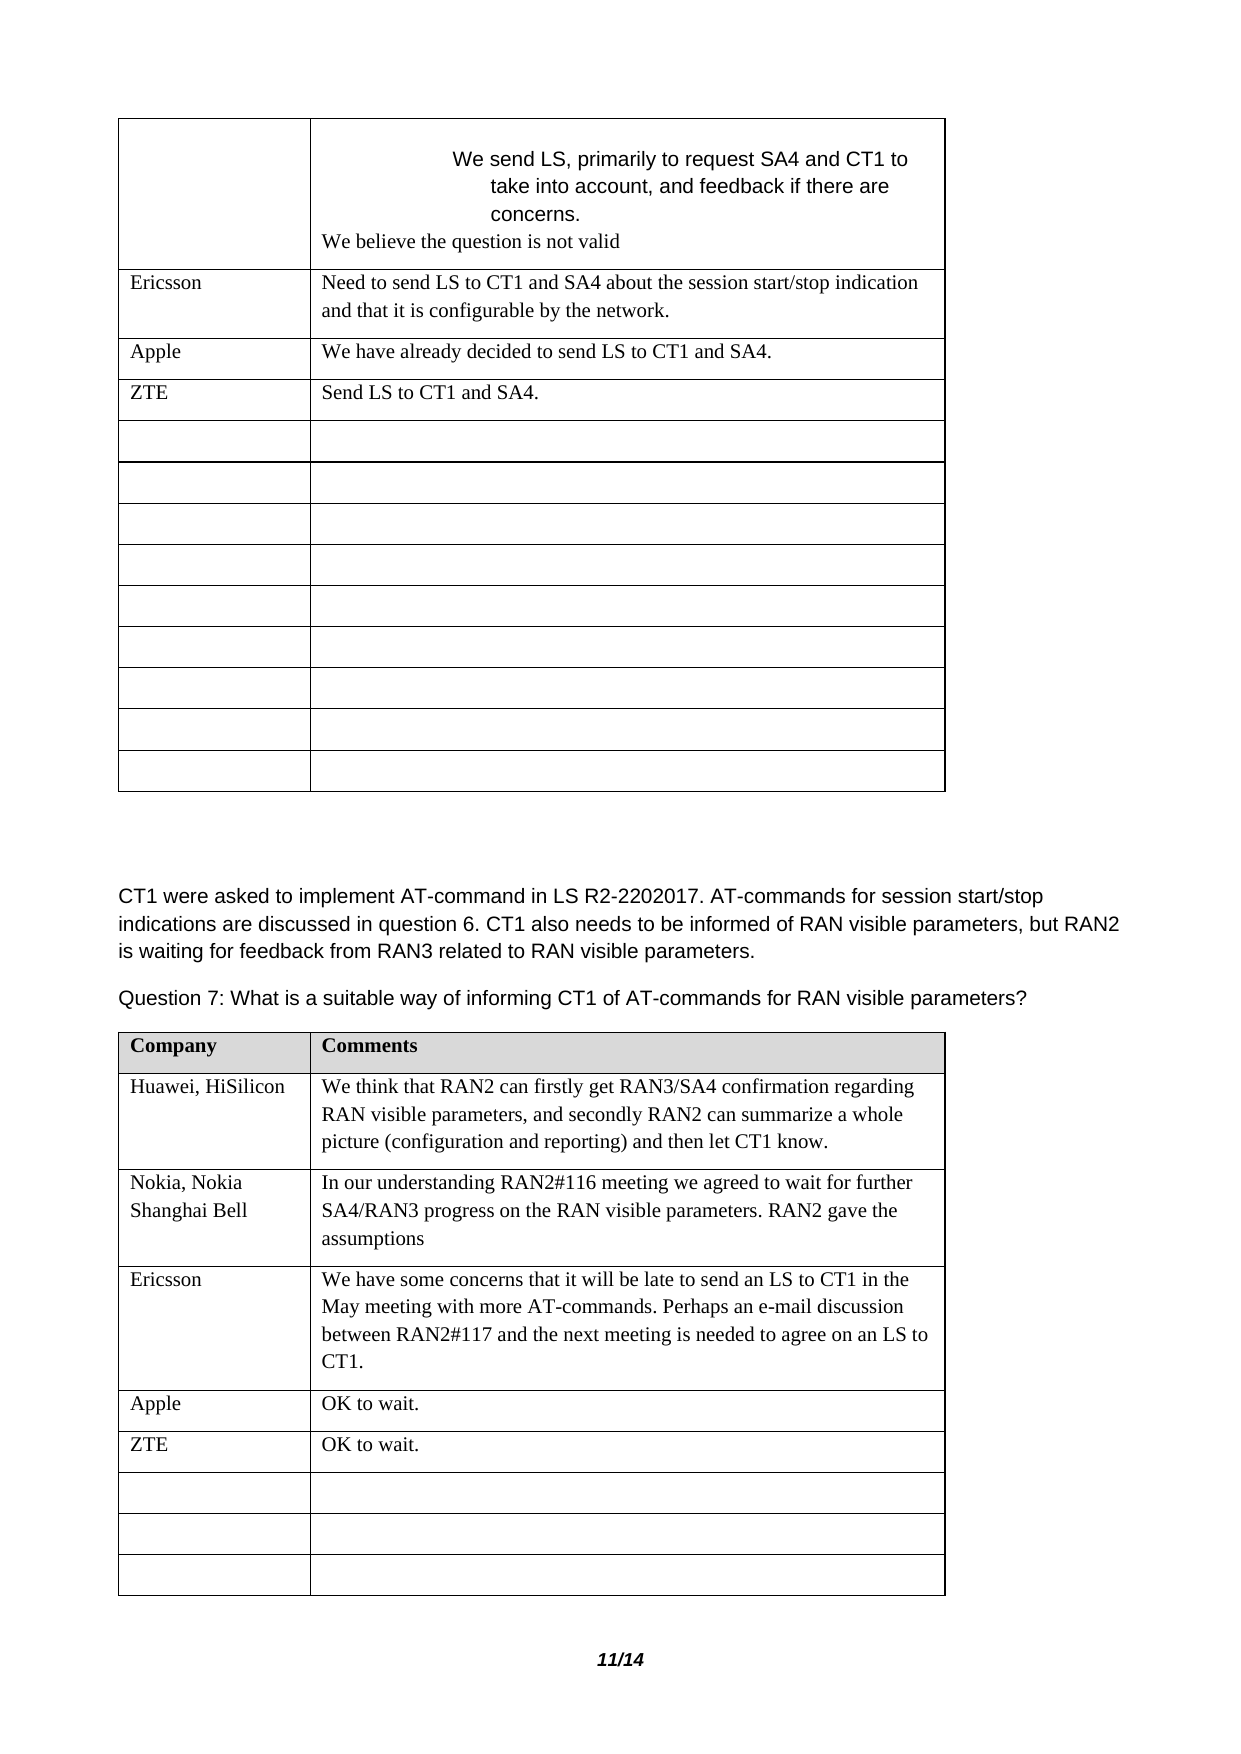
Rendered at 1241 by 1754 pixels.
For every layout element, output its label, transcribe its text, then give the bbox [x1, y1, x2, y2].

table_cell Huawei, HiSilicon [119, 1074, 310, 1169]
table_cell [119, 751, 310, 791]
table_cell We think that RAN2 can firstly get RAN3/SA4 confirmation regarding RAN visible parameters, and secondly RAN2 can summarize a whole picture (configuration and reporting) and then let CT1 know. [311, 1074, 944, 1169]
text CT1 were asked to implement AT-command in LS R2-2202017. AT-commands for session start/stop indications are discussed in question 6. CT1 also needs to be informed of RAN visible parameters, but RAN2 is waiting for feedback from RAN3 related to RAN visible parameters. [118, 884, 1122, 963]
text Question 7: What is a suitable way of informing CT1 of AT-commands for RAN visible parameters? [118, 985, 1122, 1009]
table_cell [311, 709, 944, 749]
table_cell [311, 751, 944, 791]
table_cell [119, 463, 310, 503]
table_cell Nokia, Nokia Shanghai Bell [119, 1170, 310, 1266]
table_cell [119, 668, 310, 708]
table_cell [311, 1473, 944, 1513]
table_cell [311, 421, 944, 461]
table_cell [119, 1473, 310, 1513]
table_cell [119, 504, 310, 544]
table_cell Apple [119, 1391, 310, 1431]
table_cell [119, 1514, 310, 1554]
table_cell [311, 627, 944, 667]
table_cell [311, 1555, 944, 1595]
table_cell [311, 119, 944, 269]
table_cell In our understanding RAN2#116 meeting we agreed to wait for further SA4/RAN3 progress on the RAN visible parameters. RAN2 gave the assumptions [311, 1170, 944, 1266]
table_cell [311, 545, 944, 585]
table_cell ZTE [119, 380, 310, 420]
table_cell [311, 1514, 944, 1554]
table_cell ZTE [119, 1432, 310, 1472]
table_cell Ericsson [119, 1267, 310, 1389]
table_header Comments [311, 1033, 944, 1073]
table_cell [119, 586, 310, 626]
table_cell We have some concerns that it will be late to send an LS to CT1 in the May meeting with more AT-commands. Perhaps an e-mail discussion between RAN2#117 and the next meeting is needed to agree on an LS to CT1. [311, 1267, 944, 1389]
table_cell [311, 586, 944, 626]
table_cell We have already decided to send LS to CT1 and SA4. [311, 339, 944, 379]
table_cell [119, 709, 310, 749]
table_cell Apple [119, 339, 310, 379]
table_cell [119, 627, 310, 667]
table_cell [119, 119, 310, 269]
table_cell [119, 545, 310, 585]
table_cell Need to send LS to CT1 and SA4 about the session start/stop indication and that it is configurable by the network. [311, 270, 944, 338]
table_cell OK to wait. [311, 1391, 944, 1431]
table_cell [119, 1555, 310, 1595]
table_cell [311, 504, 944, 544]
table_cell [311, 668, 944, 708]
table_cell [119, 421, 310, 461]
table_cell Send LS to CT1 and SA4. [311, 380, 944, 420]
table_header Company [119, 1033, 310, 1073]
table_cell [311, 463, 944, 503]
table_cell Ericsson [119, 270, 310, 338]
table_cell OK to wait. [311, 1432, 944, 1472]
